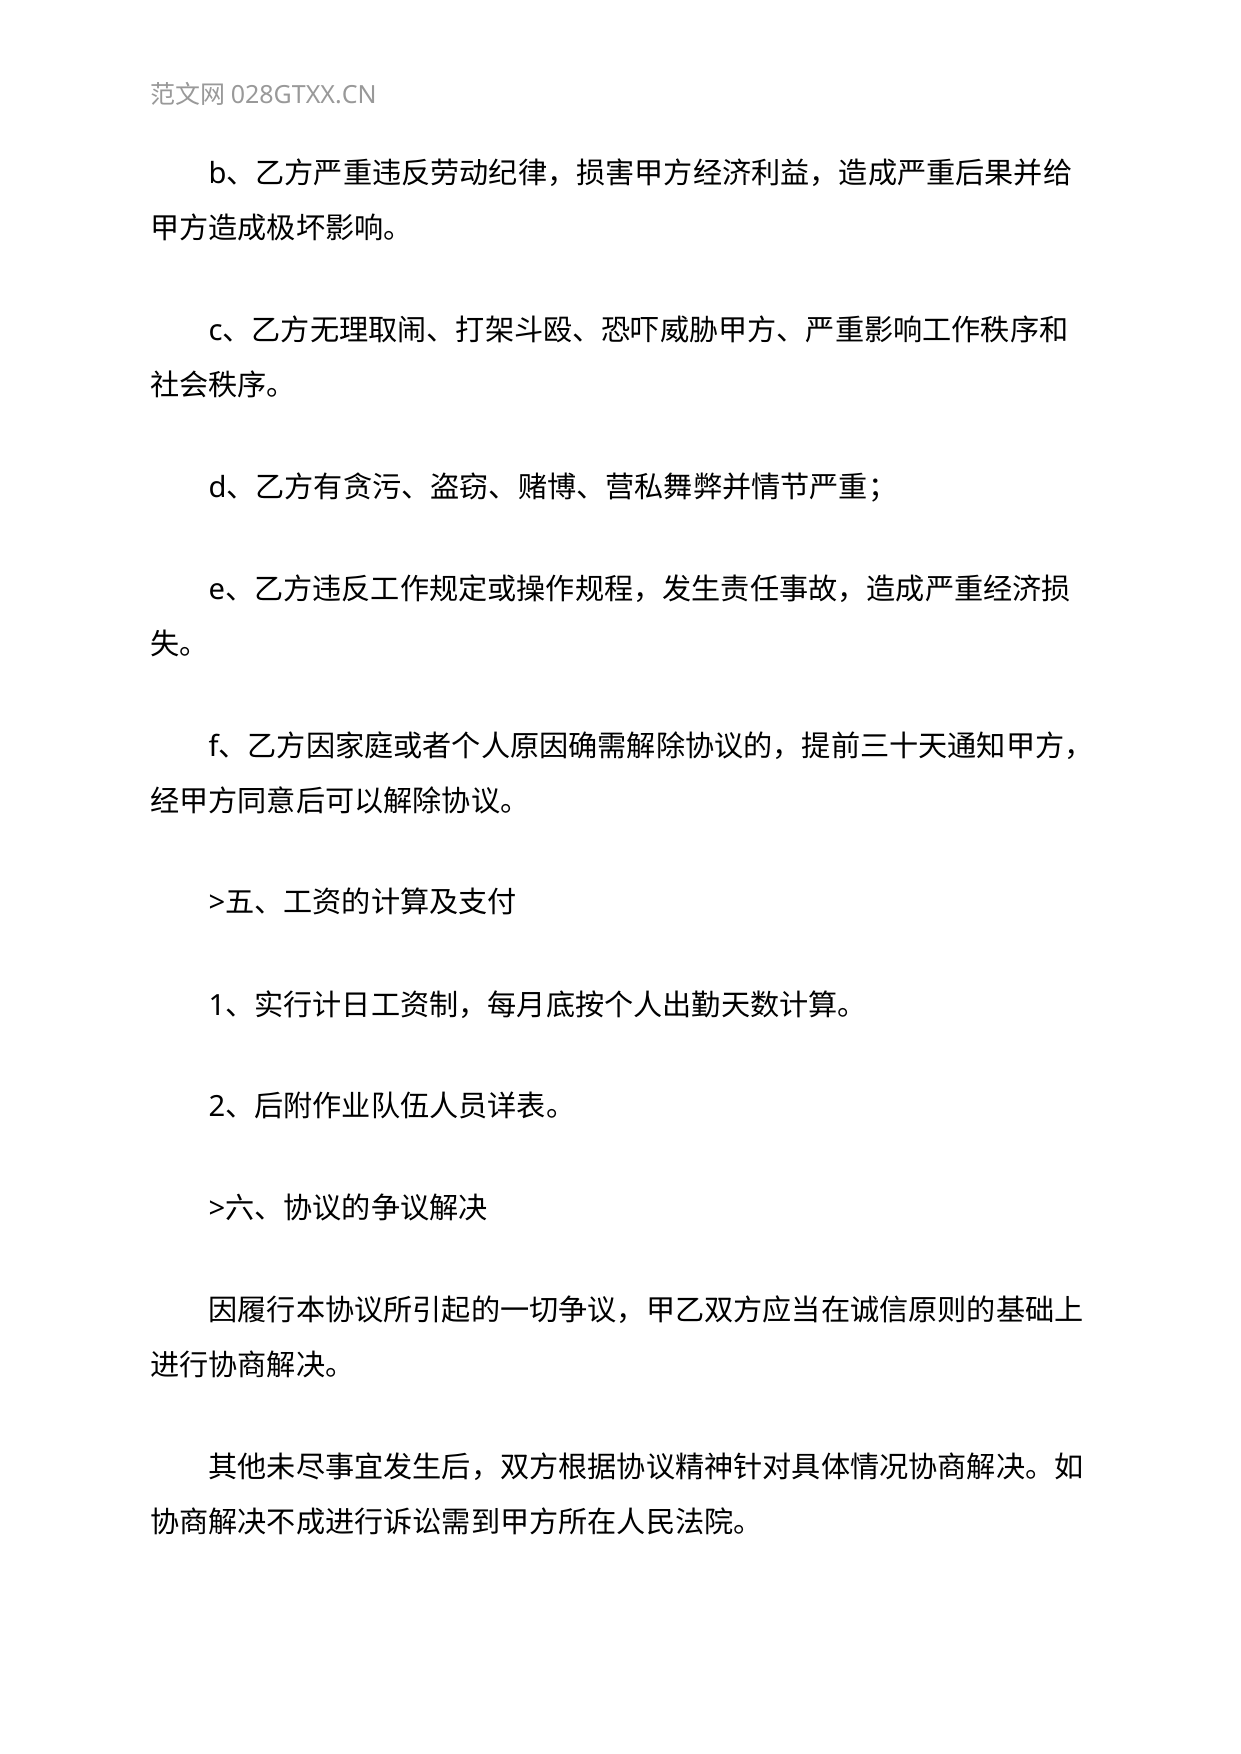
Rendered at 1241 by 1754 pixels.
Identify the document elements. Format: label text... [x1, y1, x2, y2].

text 因履行本协议所引起的一切争议，甲乙双方应当在诚信原则的基础上进行协商解决。 [150, 1287, 1090, 1384]
text d、乙方有贪污、盗窃、赌博、营私舞弊并情节严重； [150, 463, 1090, 506]
text 其他未尽事宜发生后，双方根据协议精神针对具体情况协商解决。如协商解决不成进行诉讼需到甲方所在人民法院。 [150, 1444, 1090, 1541]
text >五、工资的计算及支付 [150, 879, 1090, 921]
text c、乙方无理取闹、打架斗殴、恐吓威胁甲方、严重影响工作秩序和社会秩序。 [150, 307, 1090, 404]
text b、乙方严重违反劳动纪律，损害甲方经济利益，造成严重后果并给甲方造成极坏影响。 [150, 150, 1090, 247]
text 1、实行计日工资制，每月底按个人出勤天数计算。 [150, 981, 1090, 1023]
text 2、后附作业队伍人员详表。 [150, 1083, 1090, 1125]
text >六、协议的争议解决 [150, 1185, 1090, 1227]
text e、乙方违反工作规定或操作规程，发生责任事故，造成严重经济损失。 [150, 566, 1090, 663]
text f、乙方因家庭或者个人原因确需解除协议的，提前三十天通知甲方，经甲方同意后可以解除协议。 [150, 722, 1090, 819]
